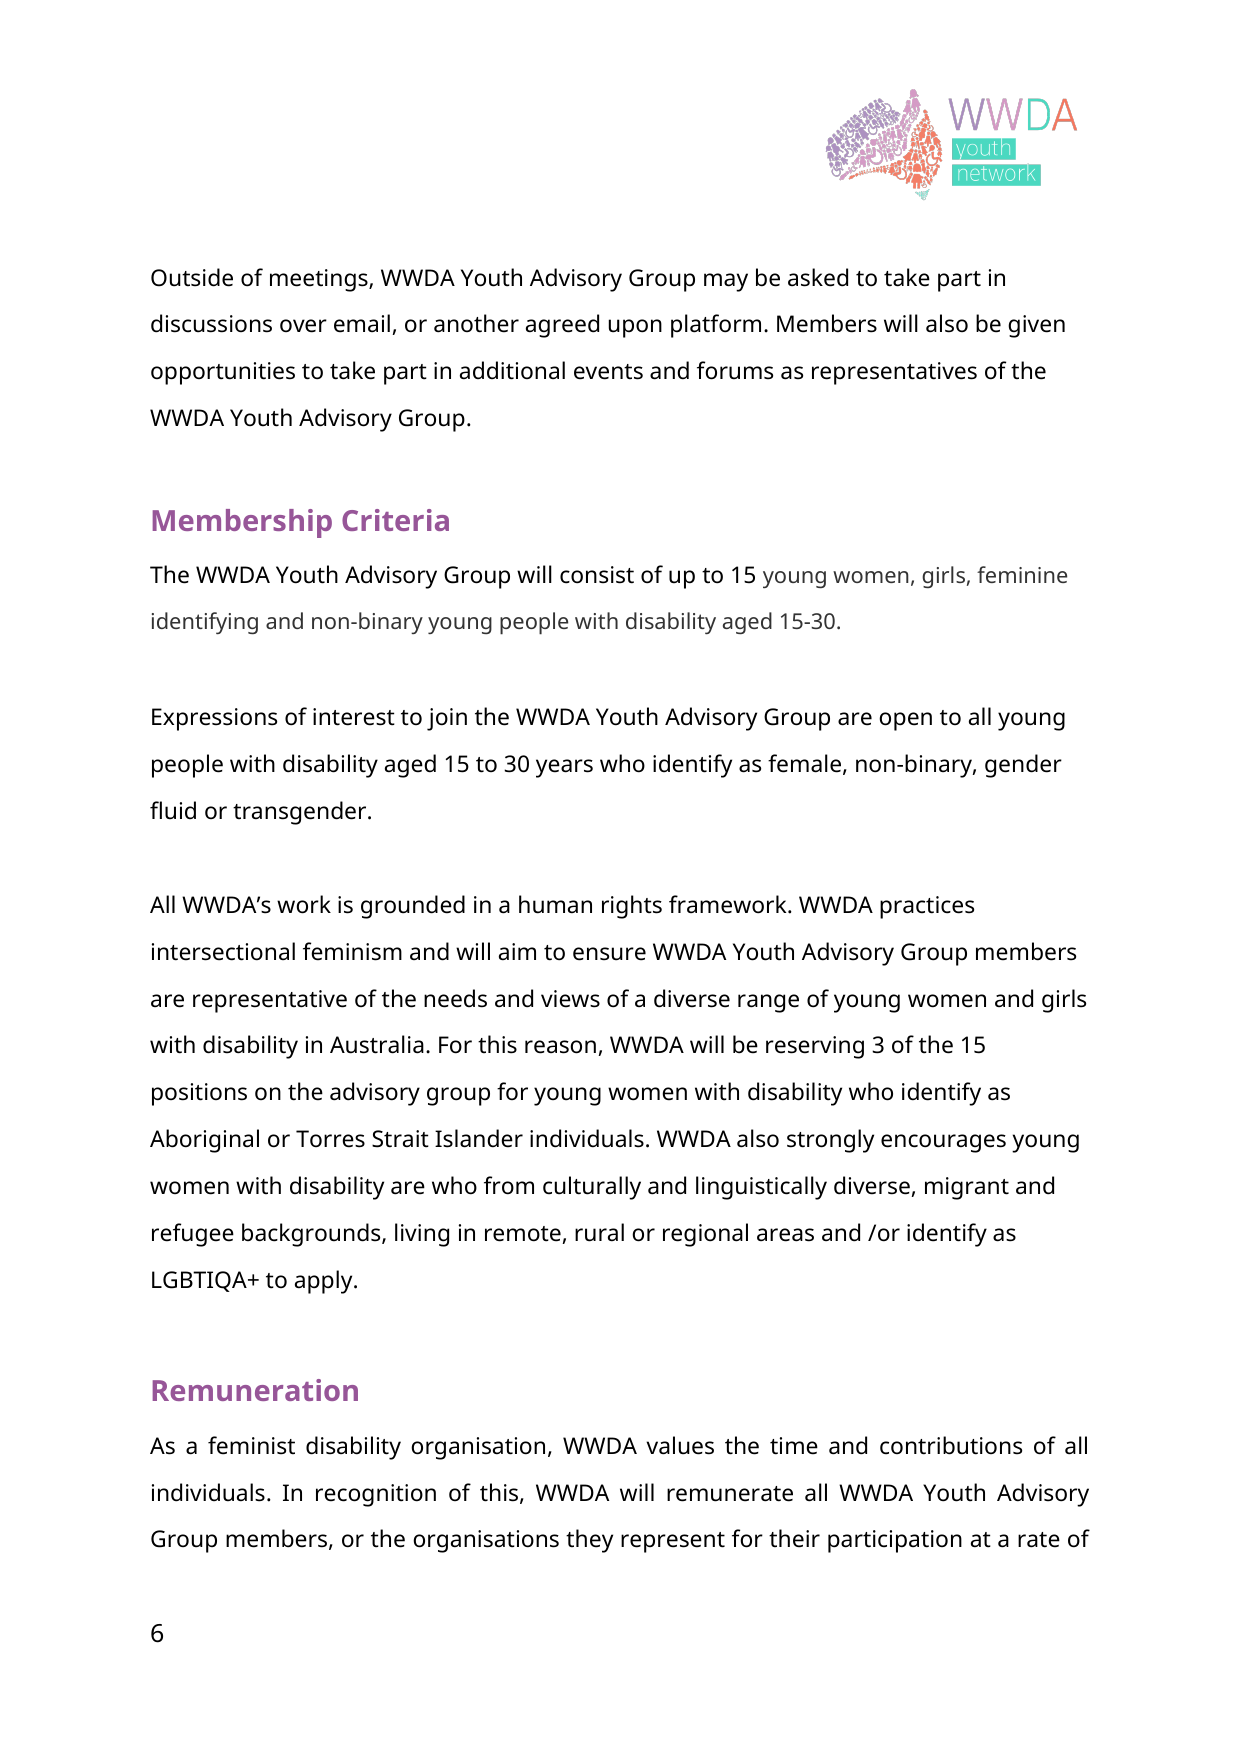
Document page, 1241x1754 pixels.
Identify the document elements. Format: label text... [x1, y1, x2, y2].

text Expressions of interest to join the WWDA Youth Advisory Group are open to all young people with disability aged 15 to 30 years who identify as female, non-binary, gender fluid or transgender. [150, 701, 1090, 826]
picture [817, 73, 1091, 215]
text All WWDA’s work is grounded in a human rights framework. WWDA practices intersectional feminism and will aim to ensure WWDA Youth Advisory Group members are representative of the needs and views of a diverse range of young women and girls with disability in Australia. For this reason, WWDA will be reserving 3 of the 15 positions on the advisory group for young women with disability who identify as Aboriginal or Torres Strait Islander individuals. WWDA also strongly encourages young women with disability are who from culturally and linguistically diverse, migrant and refugee backgrounds, living in remote, rural or regional areas and /or identify as LGBTIQA+ to apply. [150, 842, 1090, 1295]
text The WWDA Youth Advisory Group will consist of up to 15 young women, girls, feminine identifying and non-binary young people with disability aged 15-30. [150, 559, 1090, 635]
subtitle Membership Criteria [150, 500, 1090, 540]
text Outside of meetings, WWDA Youth Advisory Group may be asked to take part in discussions over email, or another agreed upon platform. Members will also be given opportunities to take part in additional events and forums as representatives of the WWDA Youth Advisory Group. [150, 261, 1090, 433]
text Remuneration [150, 1311, 1090, 1410]
